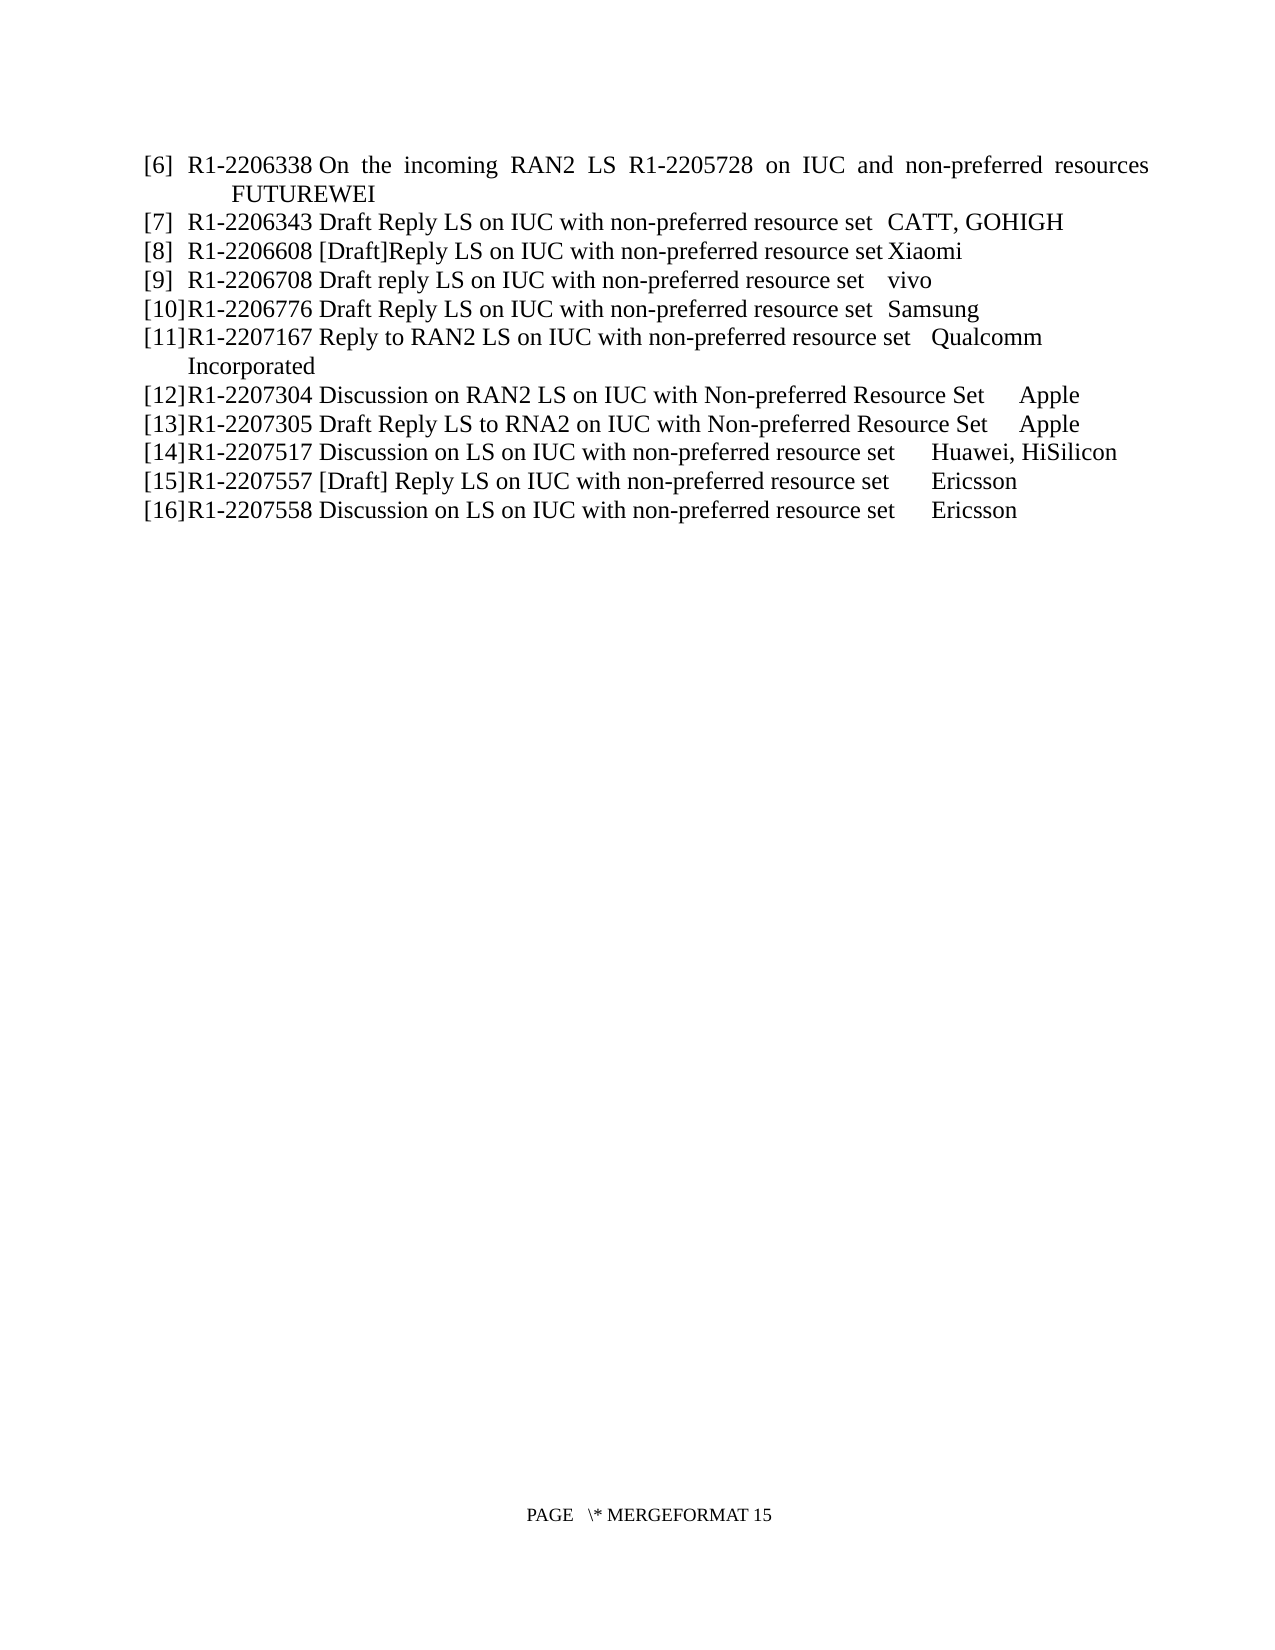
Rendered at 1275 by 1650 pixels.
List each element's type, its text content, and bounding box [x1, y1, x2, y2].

list R1-2206708 Draft reply LS on IUC with non-preferred resource set vivo [144, 265, 1150, 294]
list R1-2206338 On the incoming RAN2 LS R1-2205728 on IUC and non-preferred resources FUTUREWEI [144, 150, 1150, 207]
list R1-2206776 Draft Reply LS on IUC with non-preferred resource set Samsung [144, 294, 1150, 322]
list R1-2207558 Discussion on LS on IUC with non-preferred resource set Ericsson [144, 495, 1150, 524]
list R1-2207305 Draft Reply LS to RNA2 on IUC with Non-preferred Resource Set Apple [144, 409, 1150, 437]
list R1-2207517 Discussion on LS on IUC with non-preferred resource set Huawei, HiSilicon [144, 437, 1150, 466]
list R1-2206343 Draft Reply LS on IUC with non-preferred resource set CATT, GOHIGH [144, 207, 1150, 236]
list R1-2206608 [Draft]Reply LS on IUC with non-preferred resource set Xiaomi [144, 236, 1150, 265]
list R1-2207304 Discussion on RAN2 LS on IUC with Non-preferred Resource Set Apple [144, 380, 1150, 409]
list R1-2207557 [Draft] Reply LS on IUC with non-preferred resource set Ericsson [144, 466, 1150, 495]
list R1-2207167 Reply to RAN2 LS on IUC with non-preferred resource set Qualcomm Incorporated [144, 322, 1150, 380]
